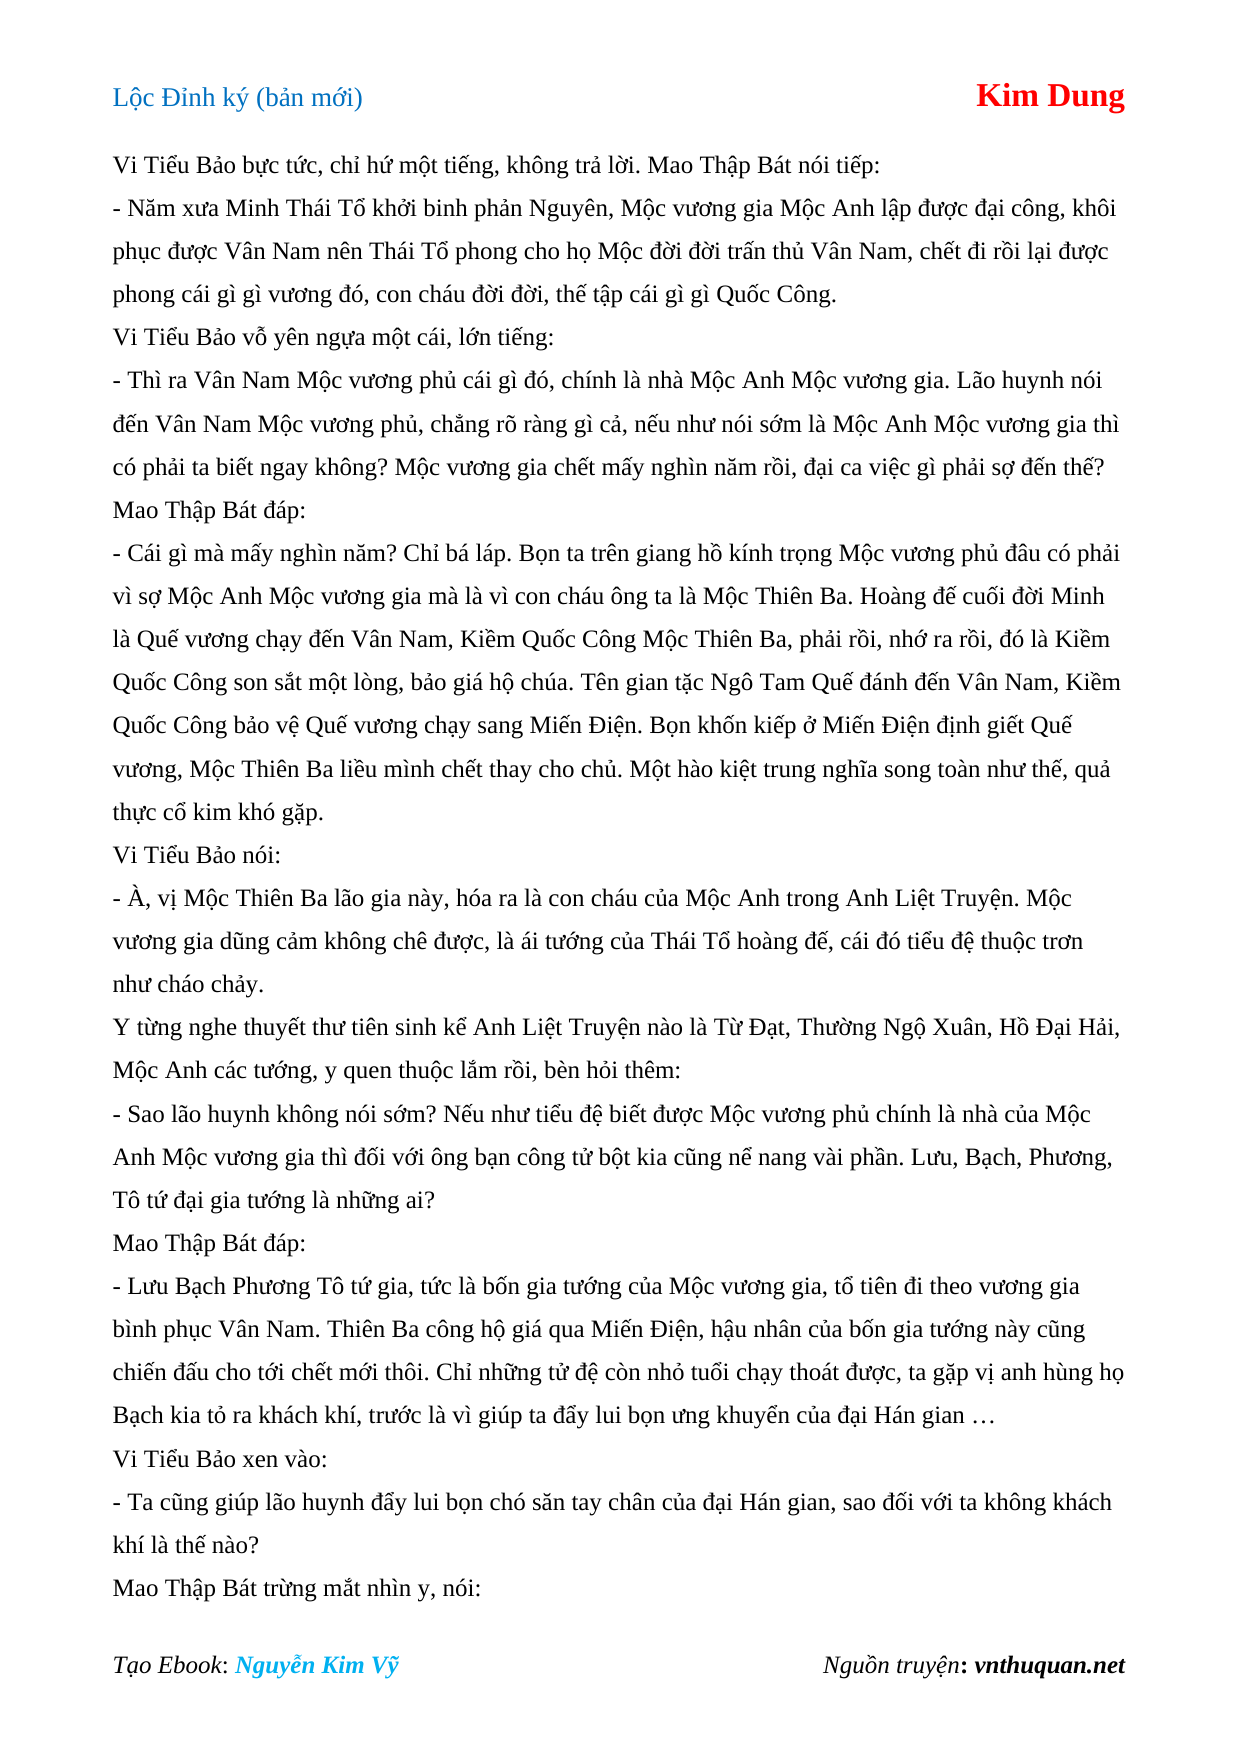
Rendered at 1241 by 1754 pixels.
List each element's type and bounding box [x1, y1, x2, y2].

text [112, 150, 1128, 1602]
